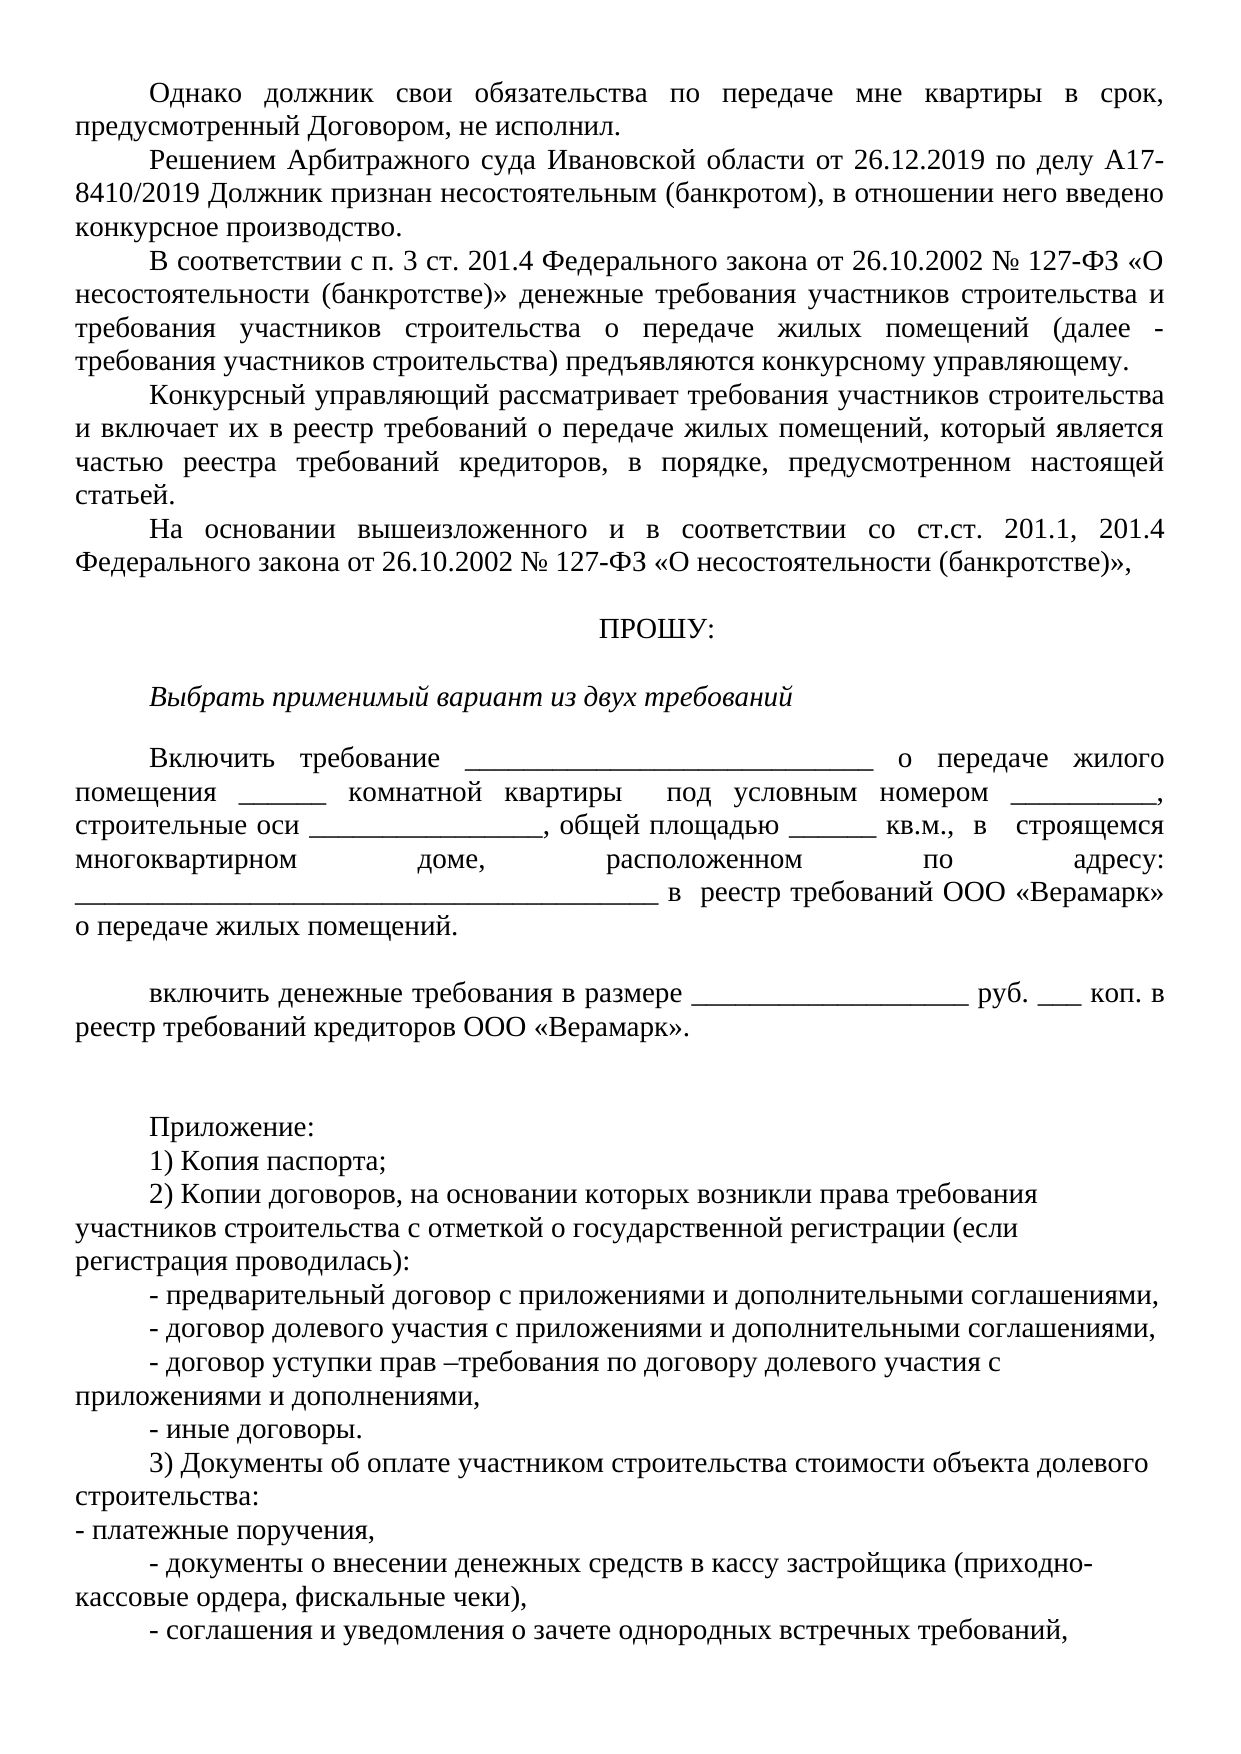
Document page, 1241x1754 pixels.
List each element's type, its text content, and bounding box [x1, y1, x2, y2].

text включить денежные требования в размере ___________________ руб. ___ коп. в реестр требований кредиторов ООО «Верамарк». [75, 975, 1165, 1042]
text - договор долевого участия с приложениями и дополнительными соглашениями, [75, 1311, 1165, 1344]
text - предварительный договор с приложениями и дополнительными соглашениями, [75, 1277, 1165, 1311]
text - иные договоры. [75, 1411, 1165, 1445]
text Выбрать применимый вариант из двух требований [75, 679, 1165, 712]
text Решением Арбитражного суда Ивановской области от 26.12.2019 по делу А17-8410/2019 Должник признан несостоятельным (банкротом), в отношении него введено конкурсное производство. [75, 142, 1165, 243]
text Однако должник свои обязательства по передаче мне квартиры в срок, предусмотренный Договором, не исполнил. [75, 75, 1165, 142]
text 1) Копия паспорта; [75, 1143, 1165, 1176]
text - договор уступки прав –требования по договору долевого участия с приложениями и дополнениями, [75, 1344, 1165, 1411]
text 2) Копии договоров, на основании которых возникли права требования участников строительства с отметкой о государственной регистрации (если регистрация проводилась): [75, 1176, 1165, 1277]
text Конкурсный управляющий рассматривает требования участников строительства и включает их в реестр требований о передаче жилых помещений, который является частью реестра требований кредиторов, в порядке, предусмотренном настоящей статьей. [75, 377, 1165, 511]
text 3) Документы об оплате участником строительства стоимости объекта долевого строительства: - платежные поручения, [75, 1445, 1165, 1545]
text На основании вышеизложенного и в соответствии со ст.ст. 201.1, 201.4 Федерального закона от 26.10.2002 № 127-ФЗ «О несостоятельности (банкротстве)», [75, 511, 1165, 578]
text В соответствии с п. 3 ст. 201.4 Федерального закона от 26.10.2002 № 127-ФЗ «О несостоятельности (банкротстве)» денежные требования участников строительства и требования участников строительства о передаче жилых помещений (далее - требования участников строительства) предъявляются конкурсному управляющему. [75, 243, 1165, 377]
text - соглашения и уведомления о зачете однородных встречных требований, [75, 1612, 1165, 1646]
text - документы о внесении денежных средств в кассу застройщика (приходно-кассовые ордера, фискальные чеки), [75, 1545, 1165, 1612]
text ПРОШУ: [75, 612, 1165, 645]
text Включить требование ____________________________ о передаче жилого помещения ______ комнатной квартиры под условным номером __________, строительные оси ________________, общей площадью ______ кв.м., в строящемся многоквартирном доме, расположенном по адресу: ________________________________________ в реестр требований ООО «Верамарк» о передаче жилых помещений. [75, 740, 1165, 942]
text Приложение: [75, 1109, 1165, 1143]
